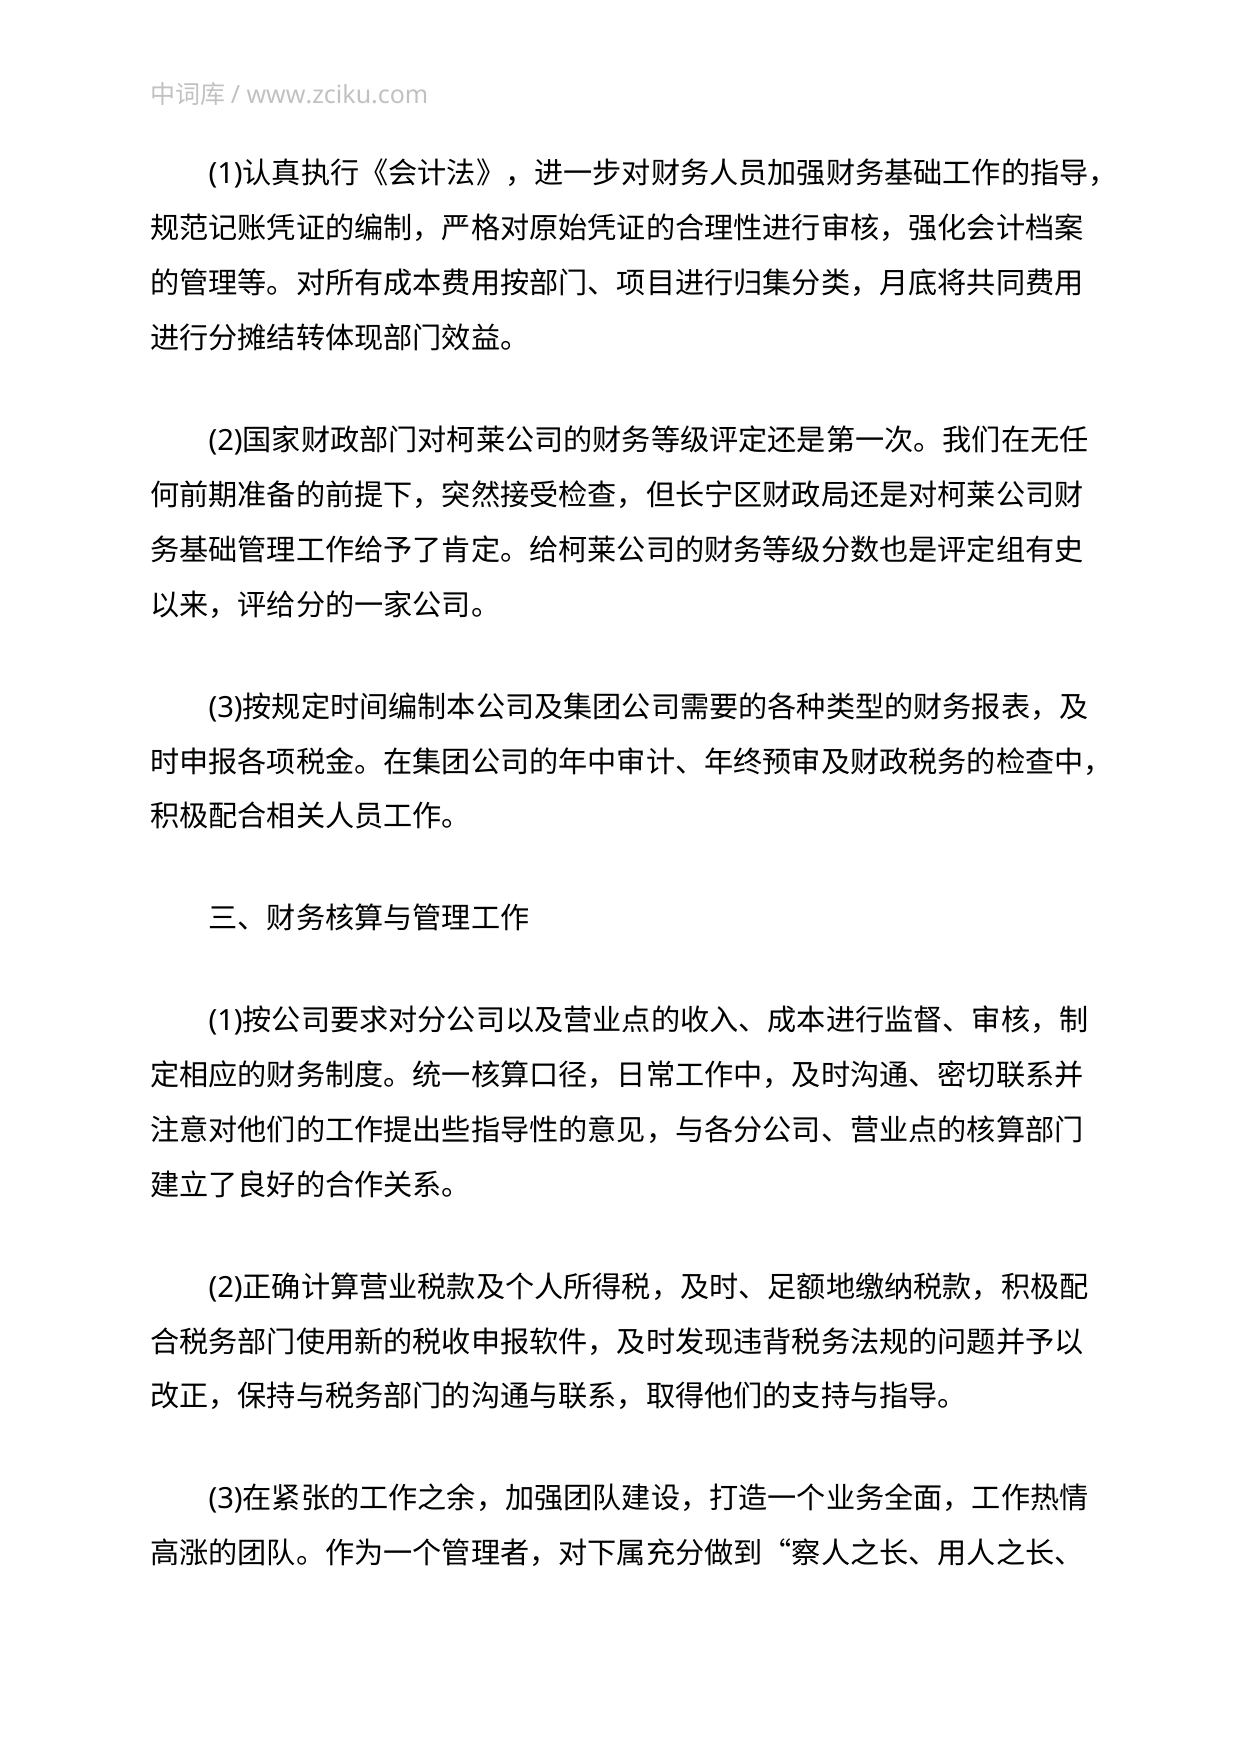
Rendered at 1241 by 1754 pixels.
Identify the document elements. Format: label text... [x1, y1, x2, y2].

text (1)按公司要求对分公司以及营业点的收入、成本进行监督、审核，制定相应的财务制度。统一核算口径，日常工作中，及时沟通、密切联系并注意对他们的工作提出些指导性的意见，与各分公司、营业点的核算部门建立了良好的合作关系。 [150, 997, 1090, 1204]
text (1)认真执行《会计法》，进一步对财务人员加强财务基础工作的指导，规范记账凭证的编制，严格对原始凭证的合理性进行审核，强化会计档案的管理等。对所有成本费用按部门、项目进行归集分类，月底将共同费用进行分摊结转体现部门效益。 [150, 150, 1090, 357]
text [150, 1475, 1090, 1572]
text (2)正确计算营业税款及个人所得税，及时、足额地缴纳税款，积极配合税务部门使用新的税收申报软件，及时发现违背税务法规的问题并予以改正，保持与税务部门的沟通与联系，取得他们的支持与指导。 [150, 1263, 1090, 1415]
text (3)按规定时间编制本公司及集团公司需要的各种类型的财务报表，及时申报各项税金。在集团公司的年中审计、年终预审及财政税务的检查中，积极配合相关人员工作。 [150, 683, 1090, 835]
text (2)国家财政部门对柯莱公司的财务等级评定还是第一次。我们在无任何前期准备的前提下，突然接受检查，但长宁区财政局还是对柯莱公司财务基础管理工作给予了肯定。给柯莱公司的财务等级分数也是评定组有史以来，评给分的一家公司。 [150, 417, 1090, 624]
text 三、财务核算与管理工作 [150, 895, 1090, 937]
